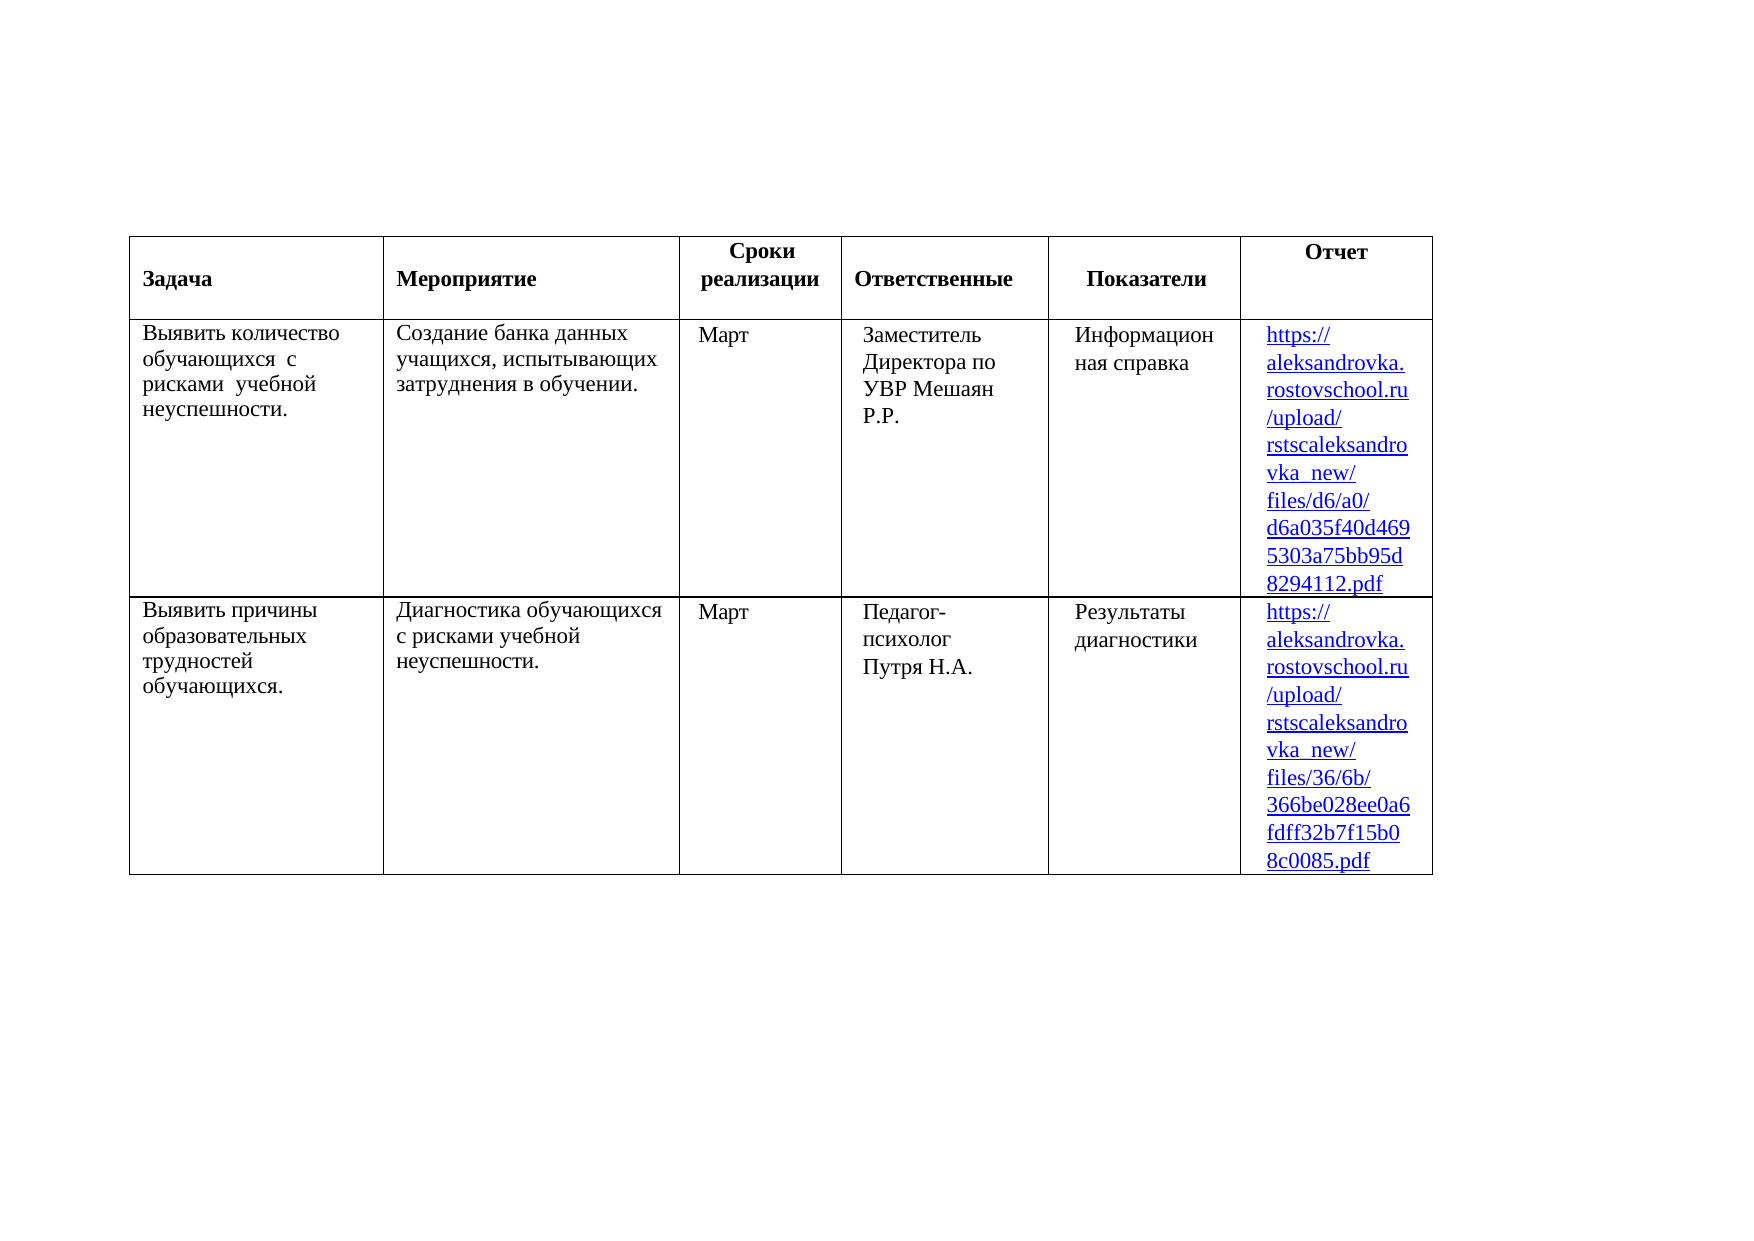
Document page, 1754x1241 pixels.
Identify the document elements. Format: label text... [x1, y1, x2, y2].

table_header Показатели [1049, 237, 1240, 319]
table_cell Информационная справка [1049, 320, 1240, 596]
table_cell Март [680, 598, 841, 873]
table_cell https://aleksandrovka.rostovschool.ru/upload/rstscaleksandrovka_new/files/36/6b/366be028ee0a6fdff32b7f15b08c0085.pdf [1241, 598, 1432, 873]
table_cell Создание банка данных учащихся, испытывающих затруднения в обучении. [384, 320, 679, 596]
table_cell https://aleksandrovka.rostovschool.ru/upload/rstscaleksandrovka_new/files/d6/a0/d6a035f40d4695303a75bb95d8294112.pdf [1241, 320, 1432, 596]
table_header Мероприятие [384, 237, 679, 319]
table_cell Заместитель Директора по УВР Мешаян Р.Р. [842, 320, 1048, 596]
table_header Сроки реализации [680, 237, 841, 319]
table_header Ответственные [842, 237, 1048, 319]
table_cell Педагог-психолог Путря Н.А. [842, 598, 1048, 873]
table_cell Выявить причины образовательных трудностей обучающихся. [130, 598, 383, 873]
table_cell Диагностика обучающихся с рисками учебной неуспешности. [384, 598, 679, 873]
table_header Отчет [1241, 237, 1432, 319]
table_cell Выявить количество обучающихся с рисками учебной неуспешности. [130, 320, 383, 596]
table_header Задача [130, 237, 383, 319]
table_cell Результаты диагностики [1049, 598, 1240, 873]
table_cell Март [680, 320, 841, 596]
